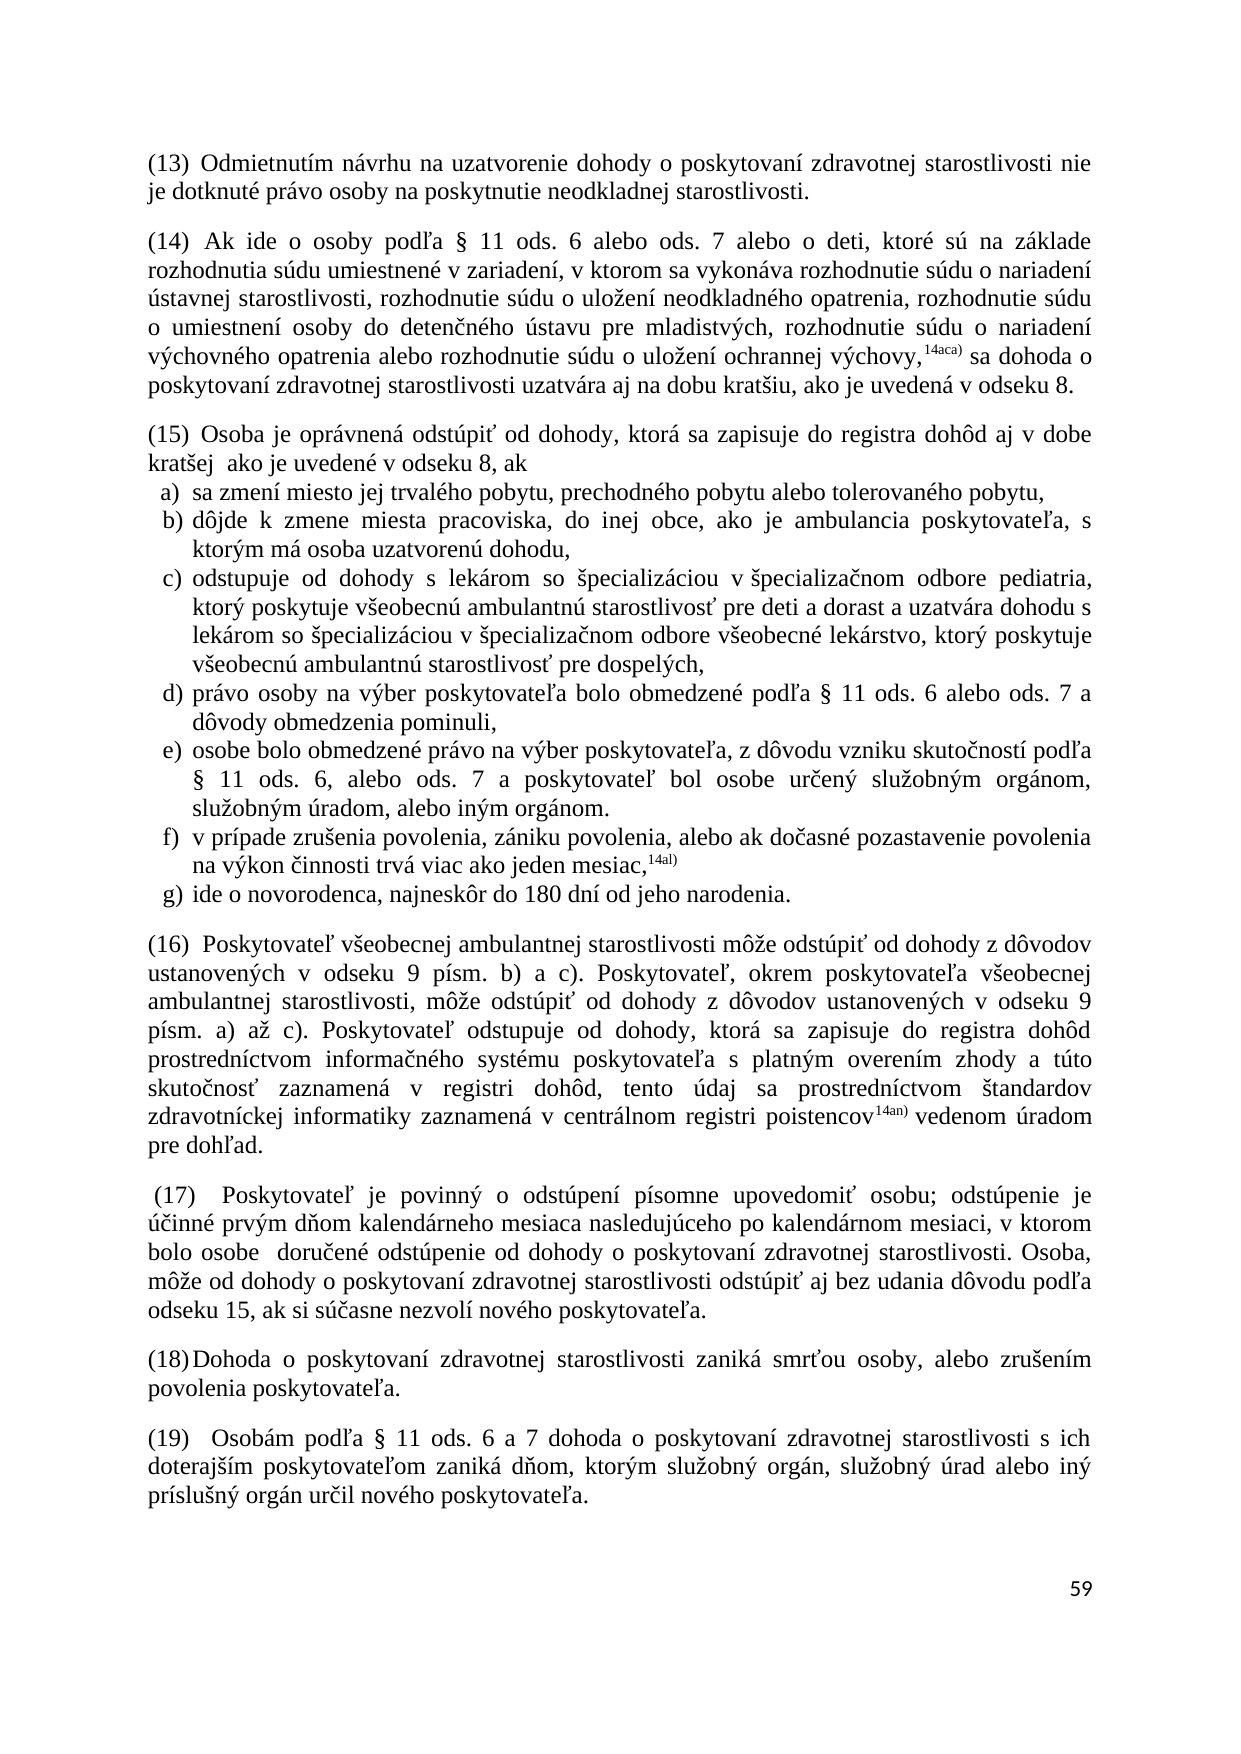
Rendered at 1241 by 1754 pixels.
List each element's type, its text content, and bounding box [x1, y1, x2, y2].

text (13) Odmietnutím návrhu na uzatvorenie dohody o poskytovaní zdravotnej starostlivosti nie je dotknuté právo osoby na poskytnutie neodkladnej starostlivosti. [148, 148, 1092, 205]
text (15) Osoba je oprávnená odstúpiť od dohody, ktorá sa zapisuje do registra dohôd aj v dobe kratšej ako je uvedené v odseku 8, ak [148, 419, 1092, 477]
text g) ide o novorodenca, najneskôr do 180 dní od jeho narodenia. [162, 879, 1092, 908]
text (17) Poskytovateľ je povinný o odstúpení písomne upovedomiť osobu; odstúpenie je účinné prvým dňom kalendárneho mesiaca nasledujúceho po kalendárnom mesiaci, v ktorom bolo osobe doručené odstúpenie od dohody o poskytovaní zdravotnej starostlivosti. Osoba, môže od dohody o poskytovaní zdravotnej starostlivosti odstúpiť aj bez udania dôvodu podľa odseku 15, ak si súčasne nezvolí nového poskytovateľa. [148, 1180, 1092, 1323]
text a) sa zmení miesto jej trvalého pobytu, prechodného pobytu alebo tolerovaného pobytu, [148, 477, 1092, 506]
text d) právo osoby na výber poskytovateľa bolo obmedzené podľa § 11 ods. 6 alebo ods. 7 a dôvody obmedzenia pominuli, [162, 678, 1092, 736]
text (14) Ak ide o osoby podľa § 11 ods. 6 alebo ods. 7 alebo o deti, ktoré sú na základe rozhodnutia súdu umiestnené v zariadení, v ktorom sa vykonáva rozhodnutie súdu o nariadení ústavnej starostlivosti, rozhodnutie súdu o uložení neodkladného opatrenia, rozhodnutie súdu o umiestnení osoby do detenčného ústavu pre mladistvých, rozhodnutie súdu o nariadení výchovného opatrenia alebo rozhodnutie súdu o uložení ochrannej výchovy,14aca) sa dohoda o poskytovaní zdravotnej starostlivosti uzatvára aj na dobu kratšiu, ako je uvedená v odseku 8. [148, 226, 1092, 398]
text e) osobe bolo obmedzené právo na výber poskytovateľa, z dôvodu vzniku skutočností podľa § 11 ods. 6, alebo ods. 7 a poskytovateľ bol osobe určený služobným orgánom, služobným úradom, alebo iným orgánom. [162, 736, 1092, 822]
text b) dôjde k zmene miesta pracoviska, do inej obce, ako je ambulancia poskytovateľa, s ktorým má osoba uzatvorenú dohodu, [162, 506, 1092, 563]
text c) odstupuje od dohody s lekárom so špecializáciou v špecializačnom odbore pediatria, ktorý poskytuje všeobecnú ambulantnú starostlivosť pre deti a dorast a uzatvára dohodu s lekárom so špecializáciou v špecializačnom odbore všeobecné lekárstvo, ktorý poskytuje všeobecnú ambulantnú starostlivosť pre dospelých, [162, 563, 1092, 678]
text (16) Poskytovateľ všeobecnej ambulantnej starostlivosti môže odstúpiť od dohody z dôvodov ustanovených v odseku 9 písm. b) a c). Poskytovateľ, okrem poskytovateľa všeobecnej ambulantnej starostlivosti, môže odstúpiť od dohody z dôvodov ustanovených v odseku 9 písm. a) až c). Poskytovateľ odstupuje od dohody, ktorá sa zapisuje do registra dohôd prostredníctvom informačného systému poskytovateľa s platným overením zhody a túto skutočnosť zaznamená v registri dohôd, tento údaj sa prostredníctvom štandardov zdravotníckej informatiky zaznamená v centrálnom registri poistencov14an) vedenom úradom pre dohľad. [148, 929, 1092, 1159]
text (19) Osobám podľa § 11 ods. 6 a 7 dohoda o poskytovaní zdravotnej starostlivosti s ich doterajším poskytovateľom zaniká dňom, ktorým služobný orgán, služobný úrad alebo iný príslušný orgán určil nového poskytovateľa. [148, 1423, 1092, 1509]
text f) v prípade zrušenia povolenia, zániku povolenia, alebo ak dočasné pozastavenie povolenia na výkon činnosti trvá viac ako jeden mesiac,14al) [162, 822, 1092, 879]
text (18) Dohoda o poskytovaní zdravotnej starostlivosti zaniká smrťou osoby, alebo zrušením povolenia poskytovateľa. [148, 1344, 1092, 1402]
